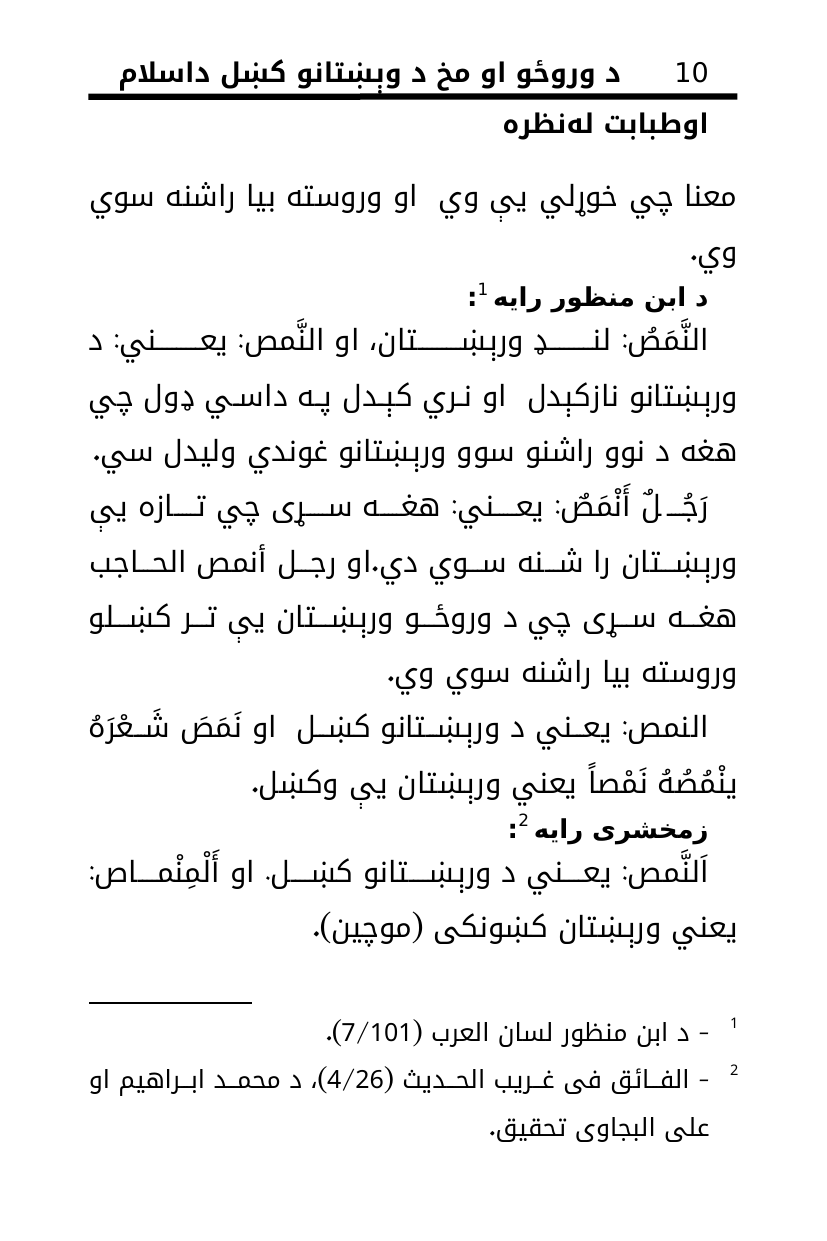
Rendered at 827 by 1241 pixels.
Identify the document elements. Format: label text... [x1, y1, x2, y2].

text د ابن منظور رايه : [89, 279, 738, 313]
text زمخشری رايه : [89, 811, 738, 845]
text النمص: یعني د ورېښتانو کښل او نَمَصَ شَعْرَهُ ينْمُصُهُ نَمْصاً یعني ورېښتان يې وکښل. [89, 701, 738, 811]
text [89, 169, 738, 279]
text النَّمَصُ: لنډ ورېښتان، او النَّمص: یعني: د ورېښتانو نازکېدل او نري کېدل په داسي ډول چي هغه د نوو راشنو سوو ورېښتانو غوندي وليدل سي. [89, 313, 738, 479]
text اَلنَّمص: يعني د ورېښتانو کښل. او أَلْمِنْماص: یعني ورېښتان کښونکى (موچین). [89, 845, 738, 956]
text رَجُلٌ أَنْمَصٌ: یعني: هغه سړى چي تازه يې ورېښتان را شنه سوي دي.او رجل أنمص الحاجب هغه سړى چي د وروځو ورېښتان يې تر کښلو وروسته بيا راشنه سوي وي. [89, 479, 738, 701]
